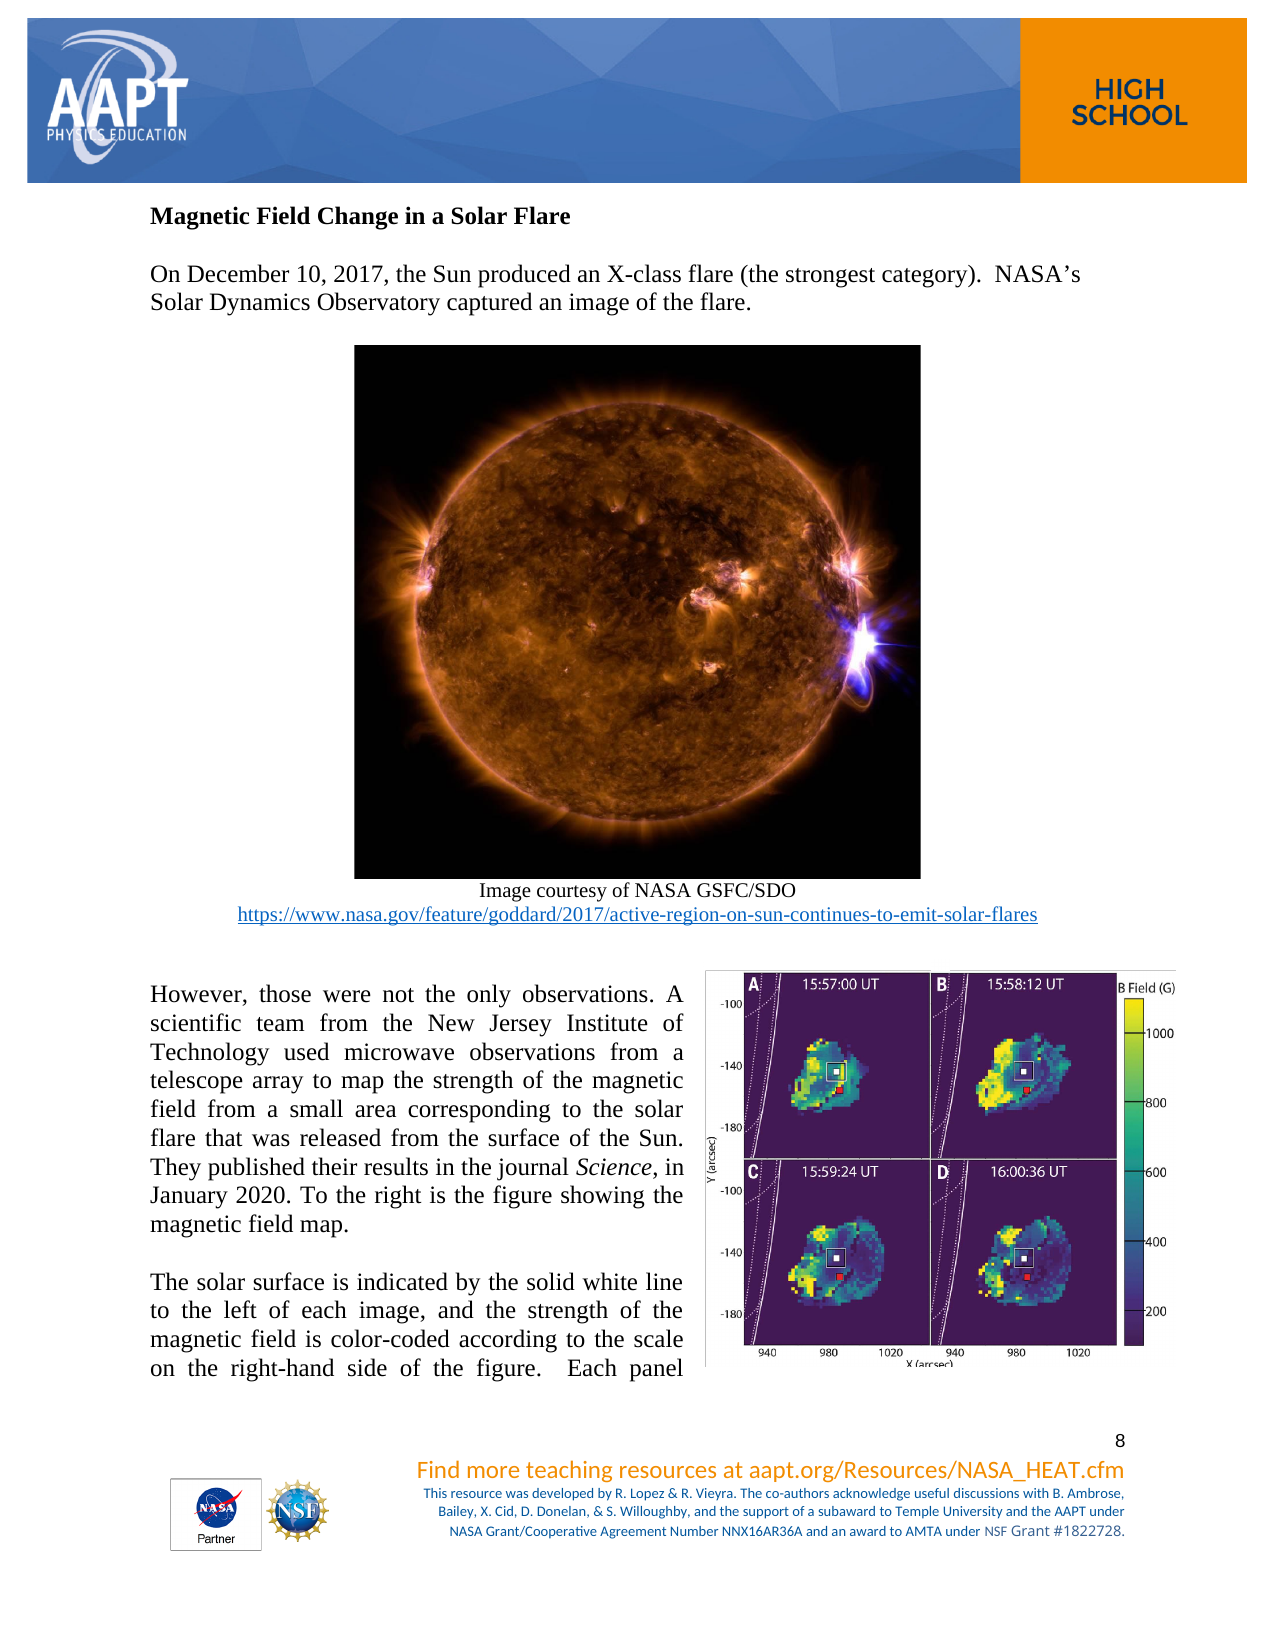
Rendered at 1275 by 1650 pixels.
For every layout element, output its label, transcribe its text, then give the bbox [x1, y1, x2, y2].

picture [703, 959, 1181, 1367]
picture [265, 1478, 330, 1543]
picture [27, 18, 1247, 183]
picture [354, 345, 921, 879]
picture [170, 1478, 262, 1551]
text https://www.nasa.gov/feature/goddard/2017/active-region-on-sun-continues-to-emit-solar-flares [150, 902, 1125, 926]
text Image courtesy of NASA GSFC/SDO [150, 878, 1125, 902]
text On December 10, 2017, the Sun produced an X-class flare (the strongest category). NASA’s Solar Dynamics Observatory captured an image of the flare. [150, 259, 1125, 316]
text However, those were not the only observations. A scientific team from the New Jersey Institute of Technology used microwave observations from a telescope array to map the strength of the magnetic field from a small area corresponding to the solar flare that was released from the surface of the Sun. They published their results in the journal Science, in January 2020. To the right is the figure showing the magnetic field map. [150, 979, 703, 1238]
text Magnetic Field Change in a Solar Flare [150, 150, 1125, 230]
